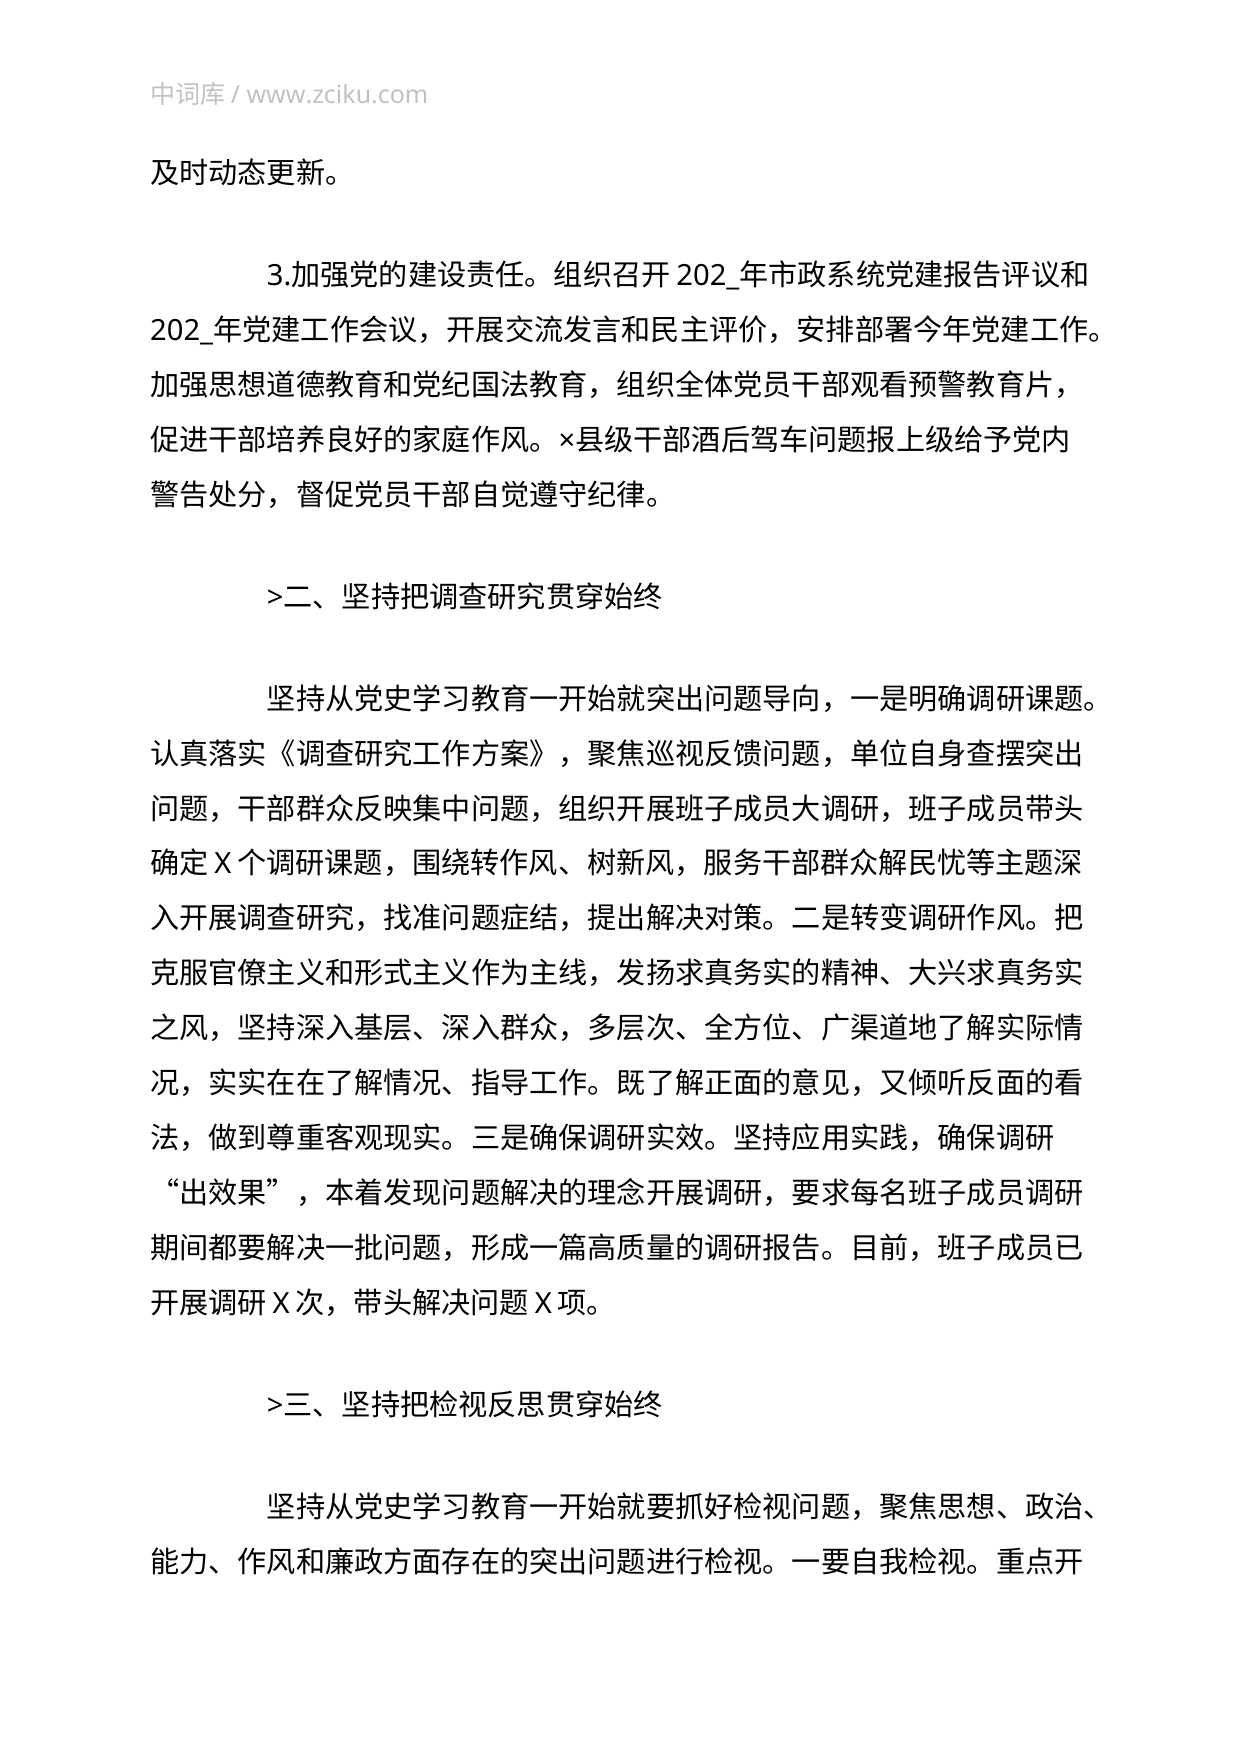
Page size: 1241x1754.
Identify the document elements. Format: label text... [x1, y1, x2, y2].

text 3.加强党的建设责任。组织召开202_年市政系统党建报告评议和202_年党建工作会议，开展交流发言和民主评价，安排部署今年党建工作。加强思想道德教育和党纪国法教育，组织全体党员干部观看预警教育片，促进干部培养良好的家庭作风。×县级干部酒后驾车问题报上级给予党内警告处分，督促党员干部自觉遵守纪律。 [150, 252, 1090, 514]
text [150, 1483, 1090, 1581]
text >三、坚持把检视反思贯穿始终 [150, 1381, 1090, 1424]
text 坚持从党史学习教育一开始就突出问题导向，一是明确调研课题。认真落实《调查研究工作方案》，聚焦巡视反馈问题，单位自身查摆突出问题，干部群众反映集中问题，组织开展班子成员大调研，班子成员带头确定X个调研课题，围绕转作风、树新风，服务干部群众解民忧等主题深入开展调查研究，找准问题症结，提出解决对策。二是转变调研作风。把克服官僚主义和形式主义作为主线，发扬求真务实的精神、大兴求真务实之风，坚持深入基层、深入群众，多层次、全方位、广渠道地了解实际情况，实实在在了解情况、指导工作。既了解正面的意见，又倾听反面的看法，做到尊重客观现实。三是确保调研实效。坚持应用实践，确保调研“出效果”，本着发现问题解决的理念开展调研，要求每名班子成员调研期间都要解决一批问题，形成一篇高质量的调研报告。目前，班子成员已开展调研X次，带头解决问题X项。 [150, 675, 1090, 1322]
text >二、坚持把调查研究贯穿始终 [150, 573, 1090, 616]
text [150, 150, 1090, 192]
